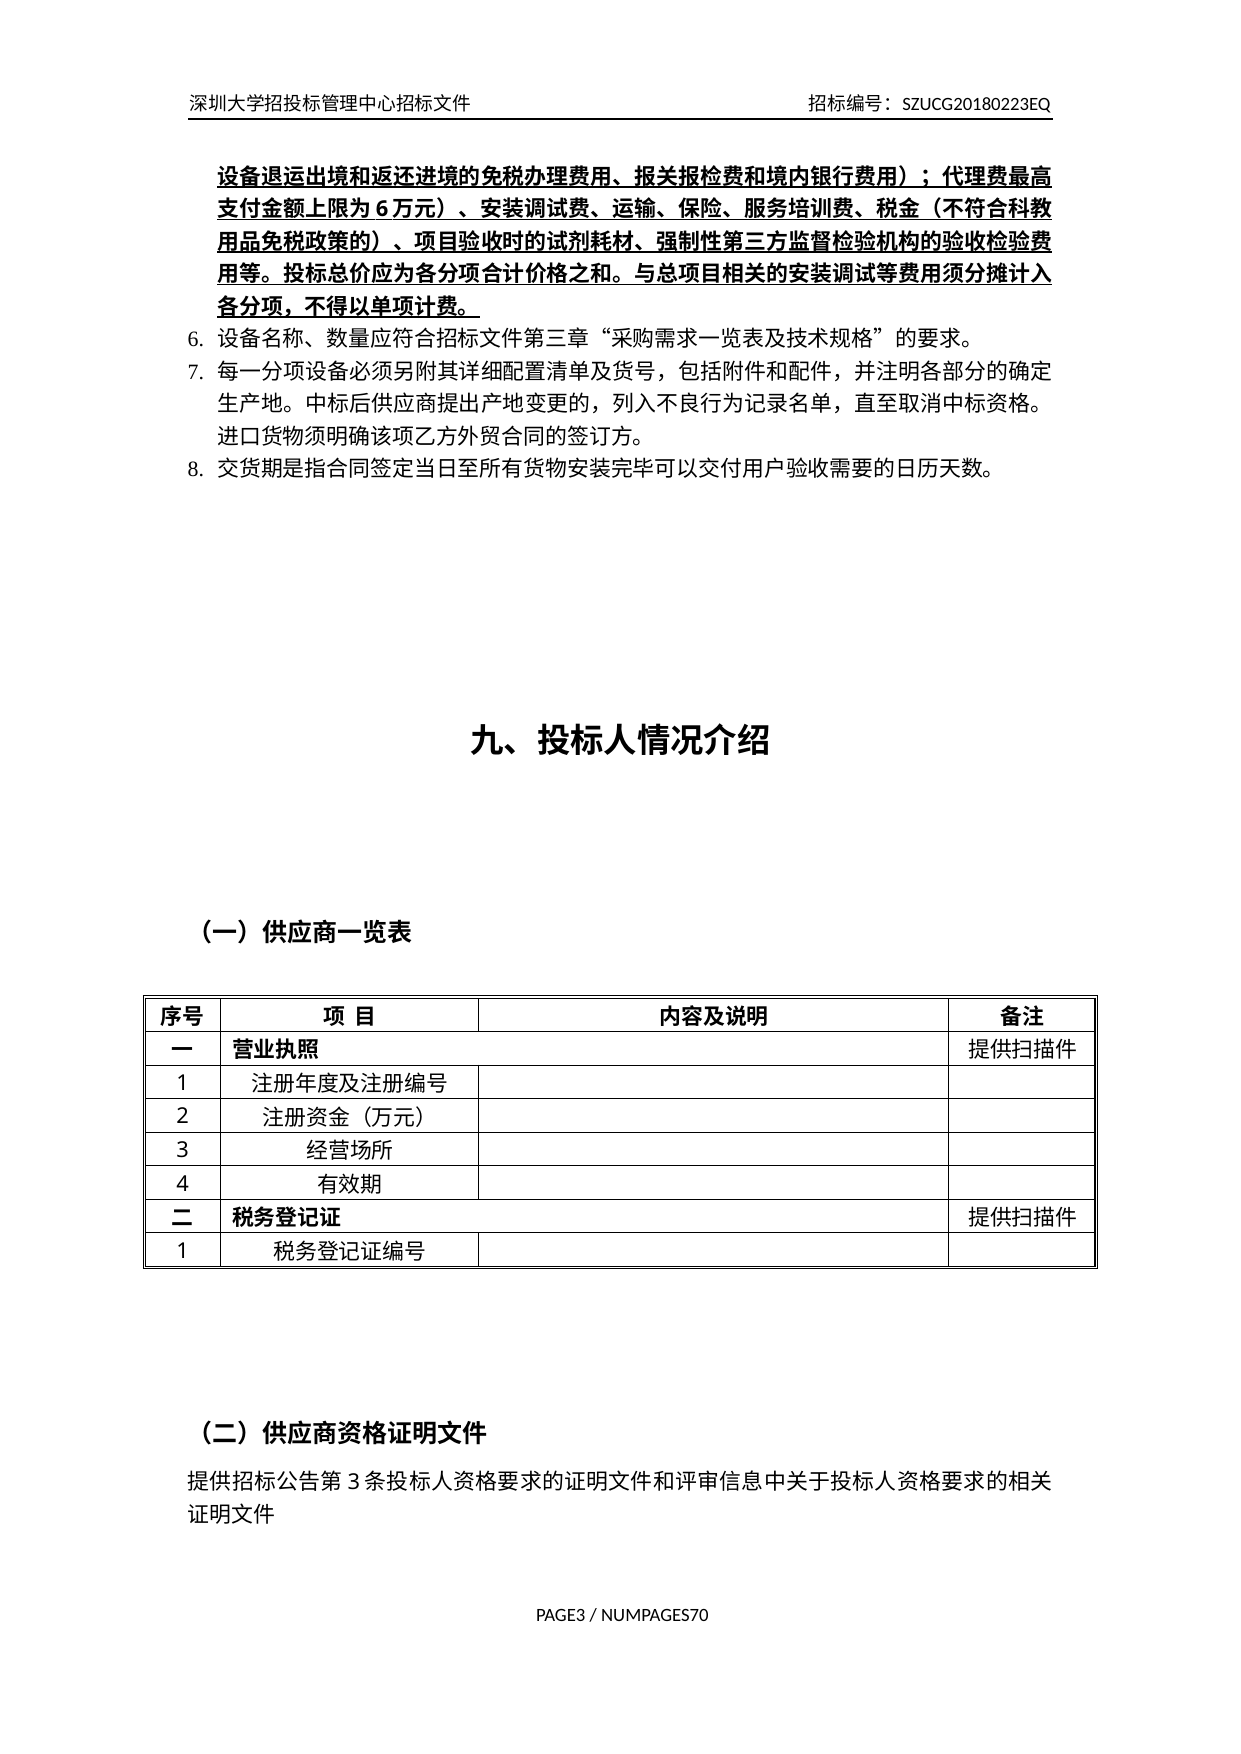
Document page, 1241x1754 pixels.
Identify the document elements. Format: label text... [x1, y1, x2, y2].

text （二）供应商资格证明文件 [187, 1399, 1053, 1464]
table_cell 1 [146, 1066, 220, 1098]
table_cell [479, 1233, 948, 1266]
subtitle 九、投标人情况介绍 [187, 706, 1053, 771]
table_cell 2 [146, 1099, 220, 1132]
table_cell [949, 1233, 1094, 1266]
table_cell 一 [146, 1032, 220, 1064]
table_cell [949, 1066, 1094, 1098]
table_cell [479, 1166, 948, 1199]
table_header 序号 [146, 999, 220, 1031]
list 设备名称、数量应符合招标文件第三章“采购需求一览表及技术规格”的要求。 [187, 321, 1053, 353]
table_cell 提供扫描件 [949, 1032, 1094, 1064]
table_cell 经营场所 [221, 1133, 478, 1165]
table_cell [949, 1166, 1094, 1199]
text 提供招标公告第3条投标人资格要求的证明文件和评审信息中关于投标人资格要求的相关证明文件 [187, 1464, 1053, 1529]
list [187, 158, 1053, 321]
table_header 备注 [949, 999, 1094, 1031]
table_cell 二 [146, 1200, 220, 1232]
text （一）供应商一览表 [187, 898, 1053, 963]
table_cell 税务登记证编号 [221, 1233, 478, 1266]
table_cell 营业执照 [221, 1032, 948, 1064]
table_cell 提供扫描件 [949, 1200, 1094, 1232]
table_cell 注册资金（万元） [221, 1099, 478, 1132]
table_cell [479, 1133, 948, 1165]
list 每一分项设备必须另附其详细配置清单及货号，包括附件和配件，并注明各部分的确定生产地。中标后供应商提出产地变更的，列入不良行为记录名单，直至取消中标资格。进口货物须明确该项乙方外贸合同的签订方。 [187, 353, 1053, 451]
table_cell 3 [146, 1133, 220, 1165]
list 交货期是指合同签定当日至所有货物安装完毕可以交付用户验收需要的日历天数。 [187, 451, 1053, 483]
table_cell 注册年度及注册编号 [221, 1066, 478, 1098]
table_cell [479, 1066, 948, 1098]
table_cell [479, 1099, 948, 1132]
table_cell [949, 1133, 1094, 1165]
table_cell 有效期 [221, 1166, 478, 1199]
table_cell 税务登记证 [221, 1200, 948, 1232]
table_cell 1 [146, 1233, 220, 1266]
table_header 项 目 [221, 999, 478, 1031]
table_header 内容及说明 [479, 999, 948, 1031]
table_cell [949, 1099, 1094, 1132]
table_cell 4 [146, 1166, 220, 1199]
